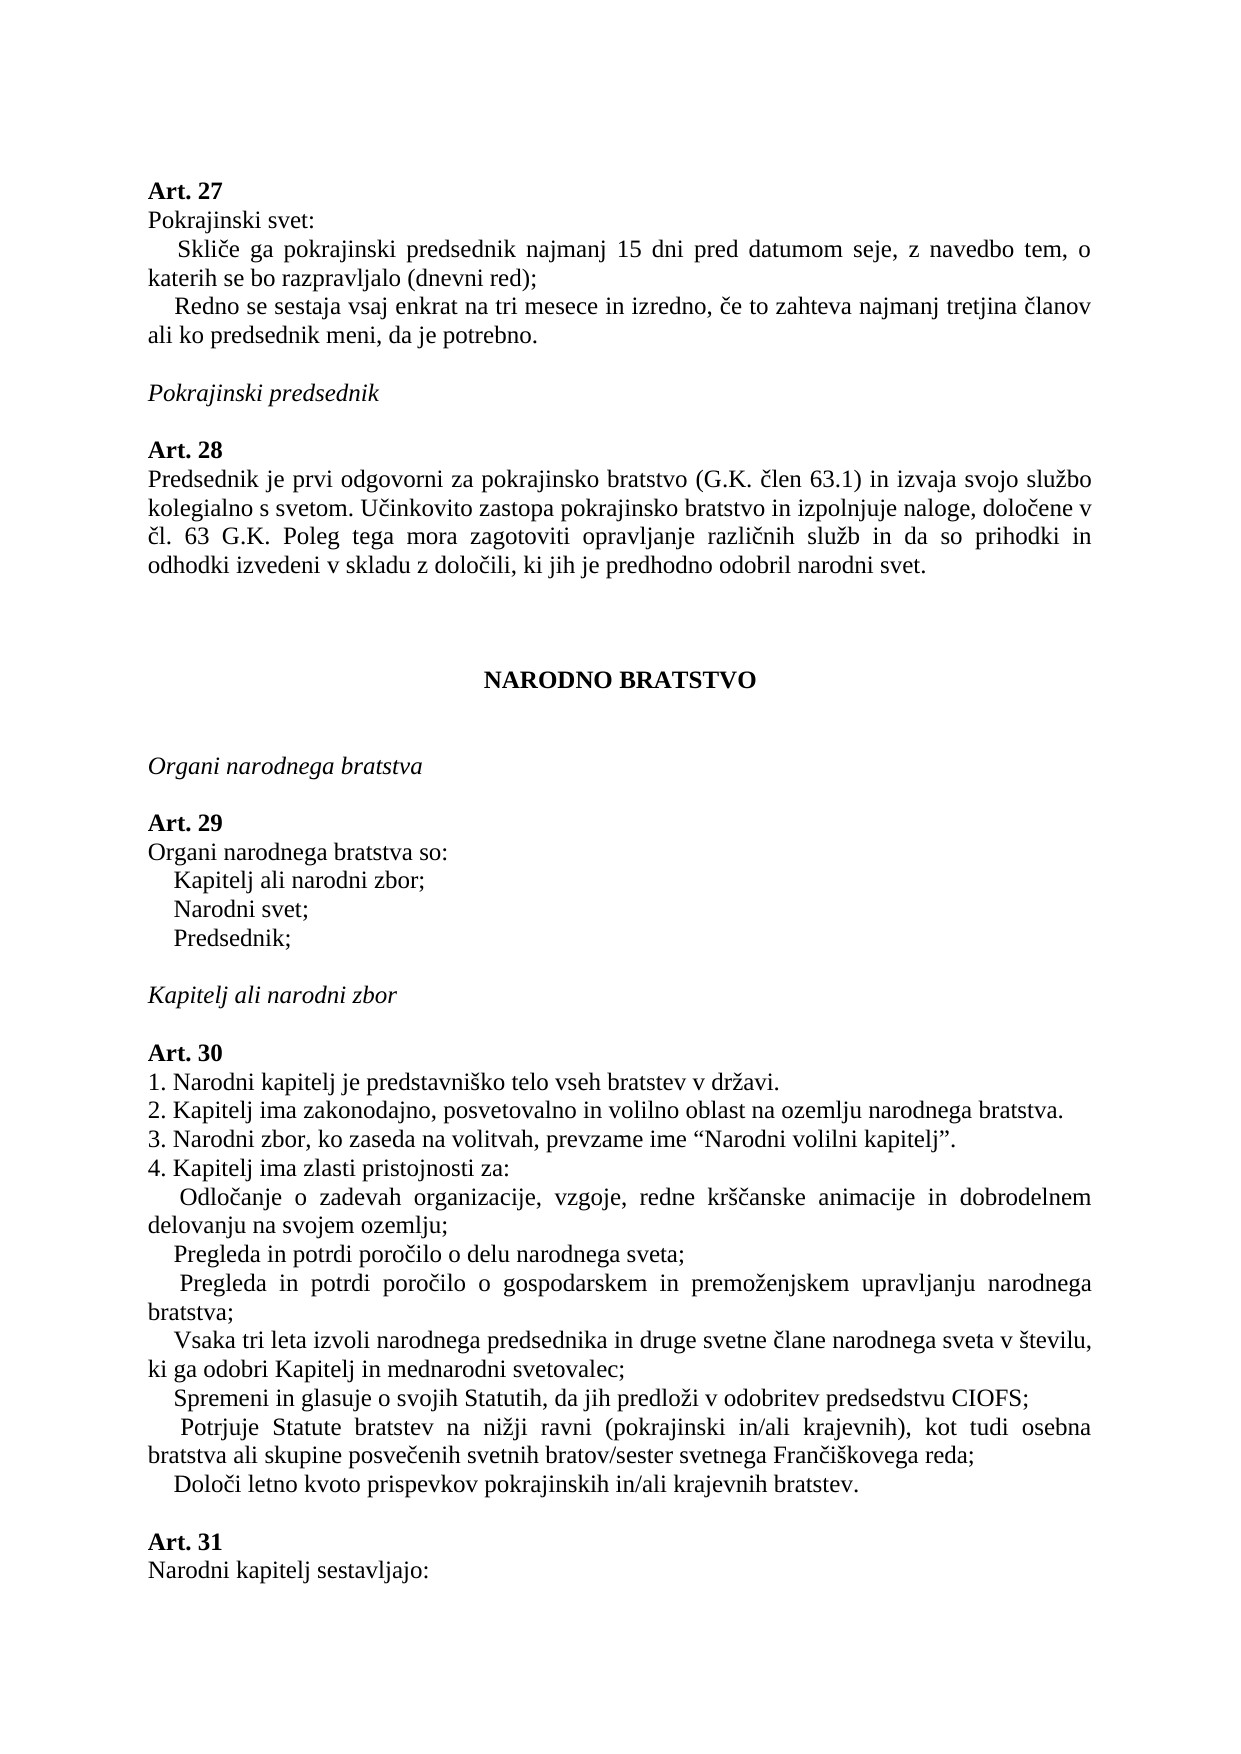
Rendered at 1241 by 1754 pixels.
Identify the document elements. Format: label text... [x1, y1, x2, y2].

text Pokrajinski predsednik [148, 378, 1093, 406]
text Art. 27 [148, 176, 1093, 205]
text  Vsaka tri leta izvoli narodnega predsednika in druge svetne člane narodnega sveta v številu, ki ga odobri Kapitelj in mednarodni svetovalec; [148, 1326, 1093, 1383]
text Organi narodnega bratstva so: [148, 837, 1093, 866]
text Narodni kapitelj sestavljajo: [148, 1556, 1093, 1584]
text  Potrjuje Statute bratstev na nižji ravni (pokrajinski in/ali krajevnih), kot tudi osebna bratstva ali skupine posvečenih svetnih bratov/sester svetnega Frančiškovega reda; [148, 1412, 1093, 1469]
text Art. 31 [148, 1527, 1093, 1556]
text  Predsednik; [148, 923, 1093, 952]
text Predsednik je prvi odgovorni za pokrajinsko bratstvo (G.K. člen 63.1) in izvaja svojo službo kolegialno s svetom. Učinkovito zastopa pokrajinsko bratstvo in izpolnjuje naloge, določene v čl. 63 G.K. Poleg tega mora zagotoviti opravljanje različnih služb in da so prihodki in odhodki izvedeni v skladu z določili, ki jih je predhodno odobril narodni svet. [148, 464, 1093, 579]
text NARODNO BRATSTVO [148, 665, 1093, 694]
text  Odločanje o zadevah organizacije, vzgoje, redne krščanske animacije in dobrodelnem delovanju na svojem ozemlju; [148, 1182, 1093, 1239]
text Organi narodnega bratstva [148, 751, 1093, 780]
text  Redno se sestaja vsaj enkrat na tri mesece in izredno, če to zahteva najmanj tretjina članov ali ko predsednik meni, da je potrebno. [148, 291, 1093, 349]
text  Skliče ga pokrajinski predsednik najmanj 15 dni pred datumom seje, z navedbo tem, o katerih se bo razpravljalo (dnevni red); [148, 234, 1093, 291]
text 1. Narodni kapitelj je predstavniško telo vseh bratstev v državi. [148, 1067, 1093, 1096]
text Pokrajinski svet: [148, 205, 1093, 234]
text Art. 28 [148, 435, 1093, 464]
text  Določi letno kvoto prispevkov pokrajinskih in/ali krajevnih bratstev. [148, 1469, 1093, 1498]
text Art. 29 [148, 808, 1093, 837]
text  Pregleda in potrdi poročilo o delu narodnega sveta; [148, 1239, 1093, 1268]
text 2. Kapitelj ima zakonodajno, posvetovalno in volilno oblast na ozemlju narodnega bratstva. [148, 1096, 1093, 1124]
text 4. Kapitelj ima zlasti pristojnosti za: [148, 1153, 1093, 1182]
text 3. Narodni zbor, ko zaseda na volitvah, prevzame ime “Narodni volilni kapitelj”. [148, 1124, 1093, 1153]
text  Pregleda in potrdi poročilo o gospodarskem in premoženjskem upravljanju narodnega bratstva; [148, 1268, 1093, 1326]
text  Kapitelj ali narodni zbor; [148, 866, 1093, 894]
text  Narodni svet; [148, 894, 1093, 923]
text Kapitelj ali narodni zbor [148, 981, 1093, 1009]
text Art. 30 [148, 1038, 1093, 1067]
text  Spremeni in glasuje o svojih Statutih, da jih predloži v odobritev predsedstvu CIOFS; [148, 1383, 1093, 1412]
